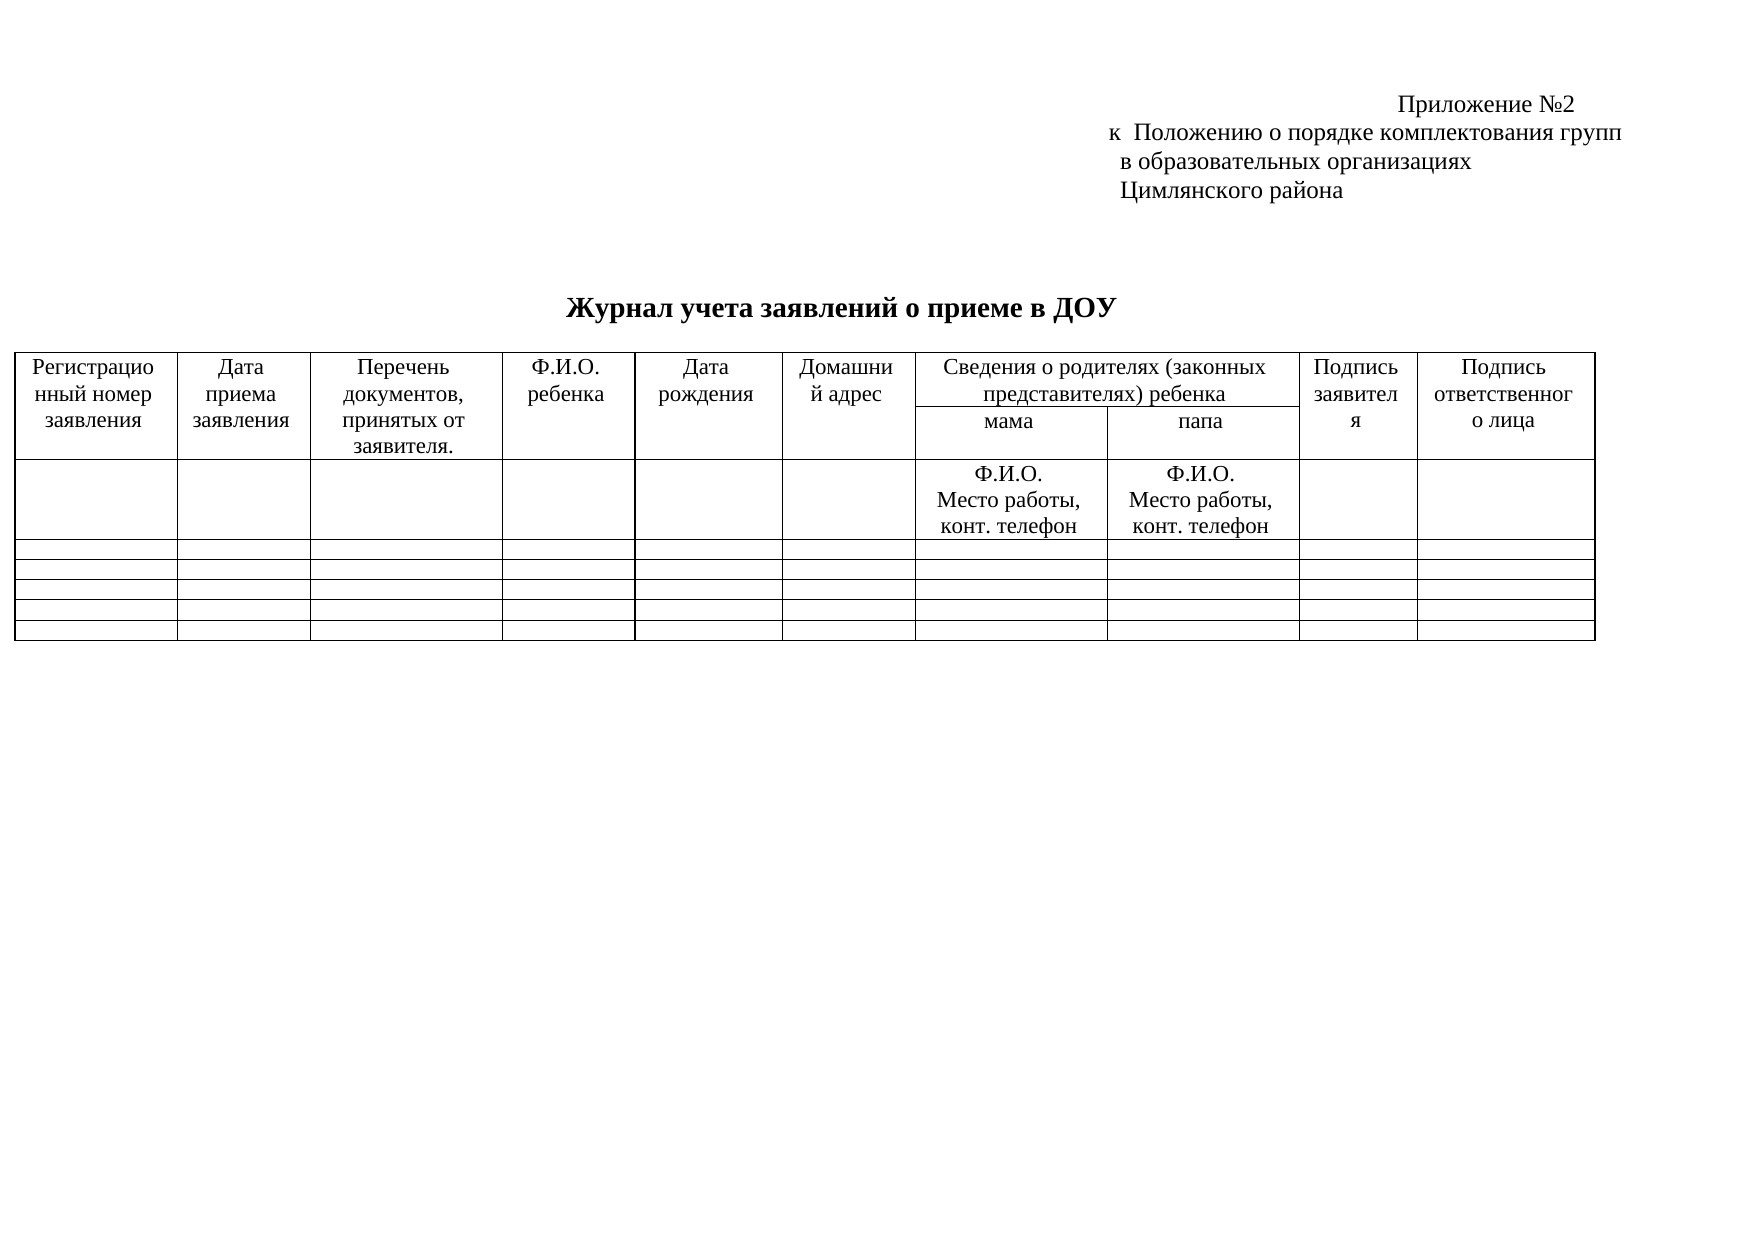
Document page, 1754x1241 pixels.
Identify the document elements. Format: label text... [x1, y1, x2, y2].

table_cell [1300, 460, 1417, 539]
table_cell [1108, 540, 1299, 559]
table_cell [1300, 580, 1417, 599]
table_cell [1418, 600, 1594, 619]
table_cell [636, 560, 782, 579]
table_cell Ф.И.О. Место работы, конт. телефон [916, 460, 1107, 539]
table_header Подпись заявителя [1300, 353, 1417, 459]
table_cell [16, 460, 177, 539]
table_header Сведения о родителях (законных представителях) ребенка [916, 353, 1299, 406]
table_cell [1300, 560, 1417, 579]
table_cell [1418, 460, 1594, 539]
table_cell [178, 460, 310, 539]
table_cell [636, 621, 782, 640]
table_cell Ф.И.О. Место работы, конт. телефон [1108, 460, 1299, 539]
table_cell [783, 580, 915, 599]
table_cell [503, 621, 634, 640]
table_cell [916, 560, 1107, 579]
table_cell [178, 580, 310, 599]
table_cell [16, 621, 177, 640]
table_cell [783, 621, 915, 640]
text в образовательных организациях [15, 146, 1668, 175]
table_cell [1418, 540, 1594, 559]
table_cell [311, 560, 502, 579]
table_cell [503, 580, 634, 599]
table_cell [178, 540, 310, 559]
table_cell [16, 580, 177, 599]
table_cell [783, 540, 915, 559]
text Приложение №2 [15, 89, 1668, 117]
table_cell [636, 460, 782, 539]
table_cell [178, 560, 310, 579]
table_cell [16, 540, 177, 559]
table_cell [1108, 600, 1299, 619]
table_cell [1300, 600, 1417, 619]
table_cell [311, 460, 502, 539]
table_cell [503, 460, 634, 539]
table_cell [916, 621, 1107, 640]
table_cell [916, 600, 1107, 619]
table_cell [311, 540, 502, 559]
table_cell [1108, 621, 1299, 640]
table_cell [783, 460, 915, 539]
table_cell [636, 540, 782, 559]
table_header Дата рождения [636, 353, 782, 459]
table_cell [1300, 621, 1417, 640]
table_cell [311, 621, 502, 640]
table_cell [1418, 580, 1594, 599]
table_cell [636, 580, 782, 599]
table_cell мама [916, 407, 1107, 459]
text Журнал учета заявлений о приеме в ДОУ [15, 290, 1668, 323]
table_cell [178, 621, 310, 640]
table_cell [16, 560, 177, 579]
table_cell [783, 560, 915, 579]
table_header Домашний адрес [783, 353, 915, 459]
table_cell [916, 580, 1107, 599]
table_cell папа [1108, 407, 1299, 459]
table_cell [16, 600, 177, 619]
table_cell [503, 540, 634, 559]
table_cell [178, 600, 310, 619]
table_cell [1300, 540, 1417, 559]
table_cell [916, 540, 1107, 559]
table_header Регистрационный номер заявления [16, 353, 177, 459]
table_cell [1418, 560, 1594, 579]
table_cell [311, 600, 502, 619]
table_header Перечень документов, принятых от заявителя. [311, 353, 502, 459]
table_header Ф.И.О. ребенка [503, 353, 634, 459]
table_cell [636, 600, 782, 619]
table_header Подпись ответственного лица [1418, 353, 1594, 459]
table_cell [1108, 560, 1299, 579]
table_cell [503, 560, 634, 579]
table_header Дата приема заявления [178, 353, 310, 459]
table_cell [1418, 621, 1594, 640]
text Цимлянского района [15, 175, 1668, 204]
table_cell [311, 580, 502, 599]
table_cell [1108, 580, 1299, 599]
table_cell [503, 600, 634, 619]
text к Положению о порядке комплектования групп [15, 117, 1668, 146]
table_cell [783, 600, 915, 619]
